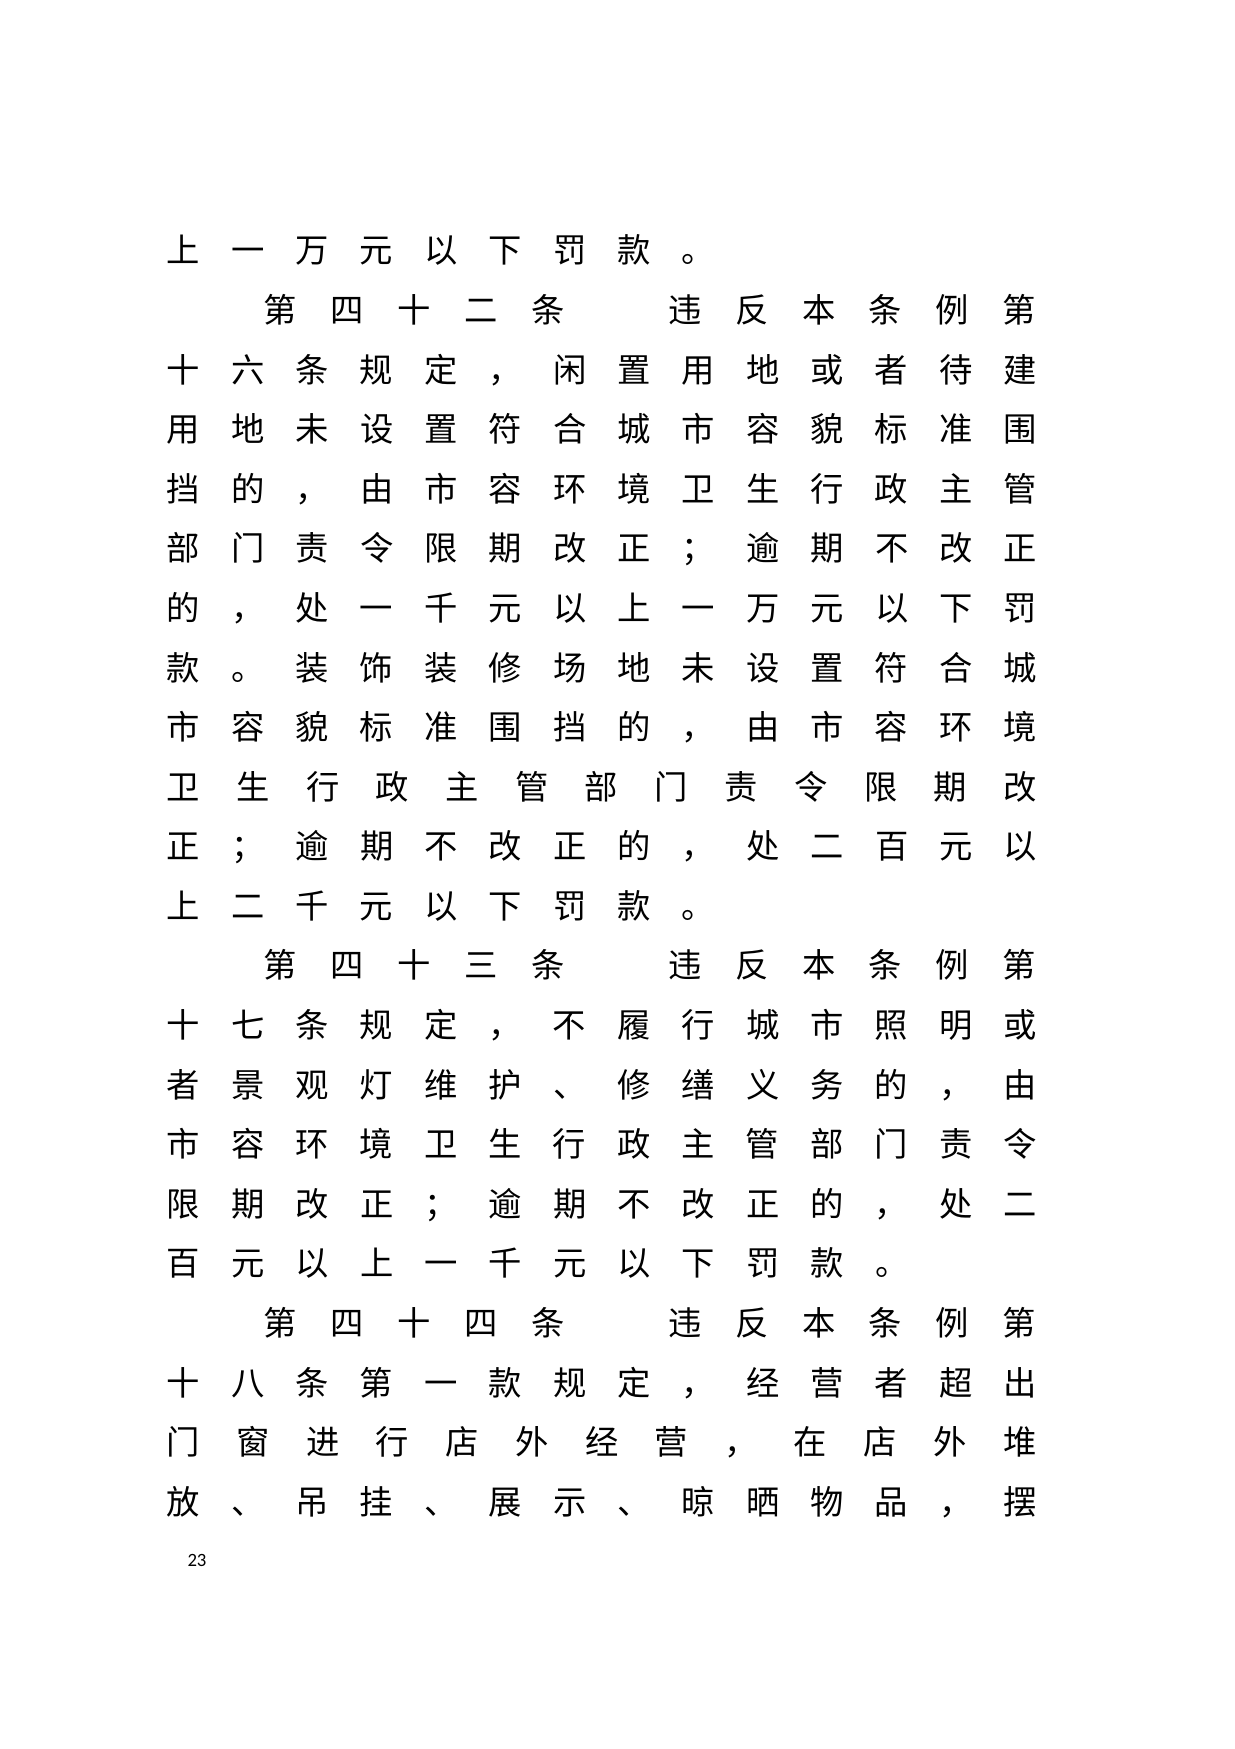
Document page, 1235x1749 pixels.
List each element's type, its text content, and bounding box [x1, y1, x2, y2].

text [167, 1291, 1068, 1529]
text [167, 219, 1068, 278]
text 第四十二条 违反本条例第十六条规定，闲置用地或者待建用地未设置符合城市容貌标准围挡的，由市容环境卫生行政主管部门责令限期改正；逾期不改正的，处一千元以上一万元以下罚款。装饰装修场地未设置符合城市容貌标准围挡的，由市容环境卫生行政主管部门责令限期改正；逾期不改正的，处二百元以上二千元以下罚款。 [167, 278, 1068, 934]
text 第四十三条 违反本条例第十七条规定，不履行城市照明或者景观灯维护、修缮义务的，由市容环境卫生行政主管部门责令限期改正；逾期不改正的，处二百元以上一千元以下罚款。 [167, 934, 1068, 1291]
